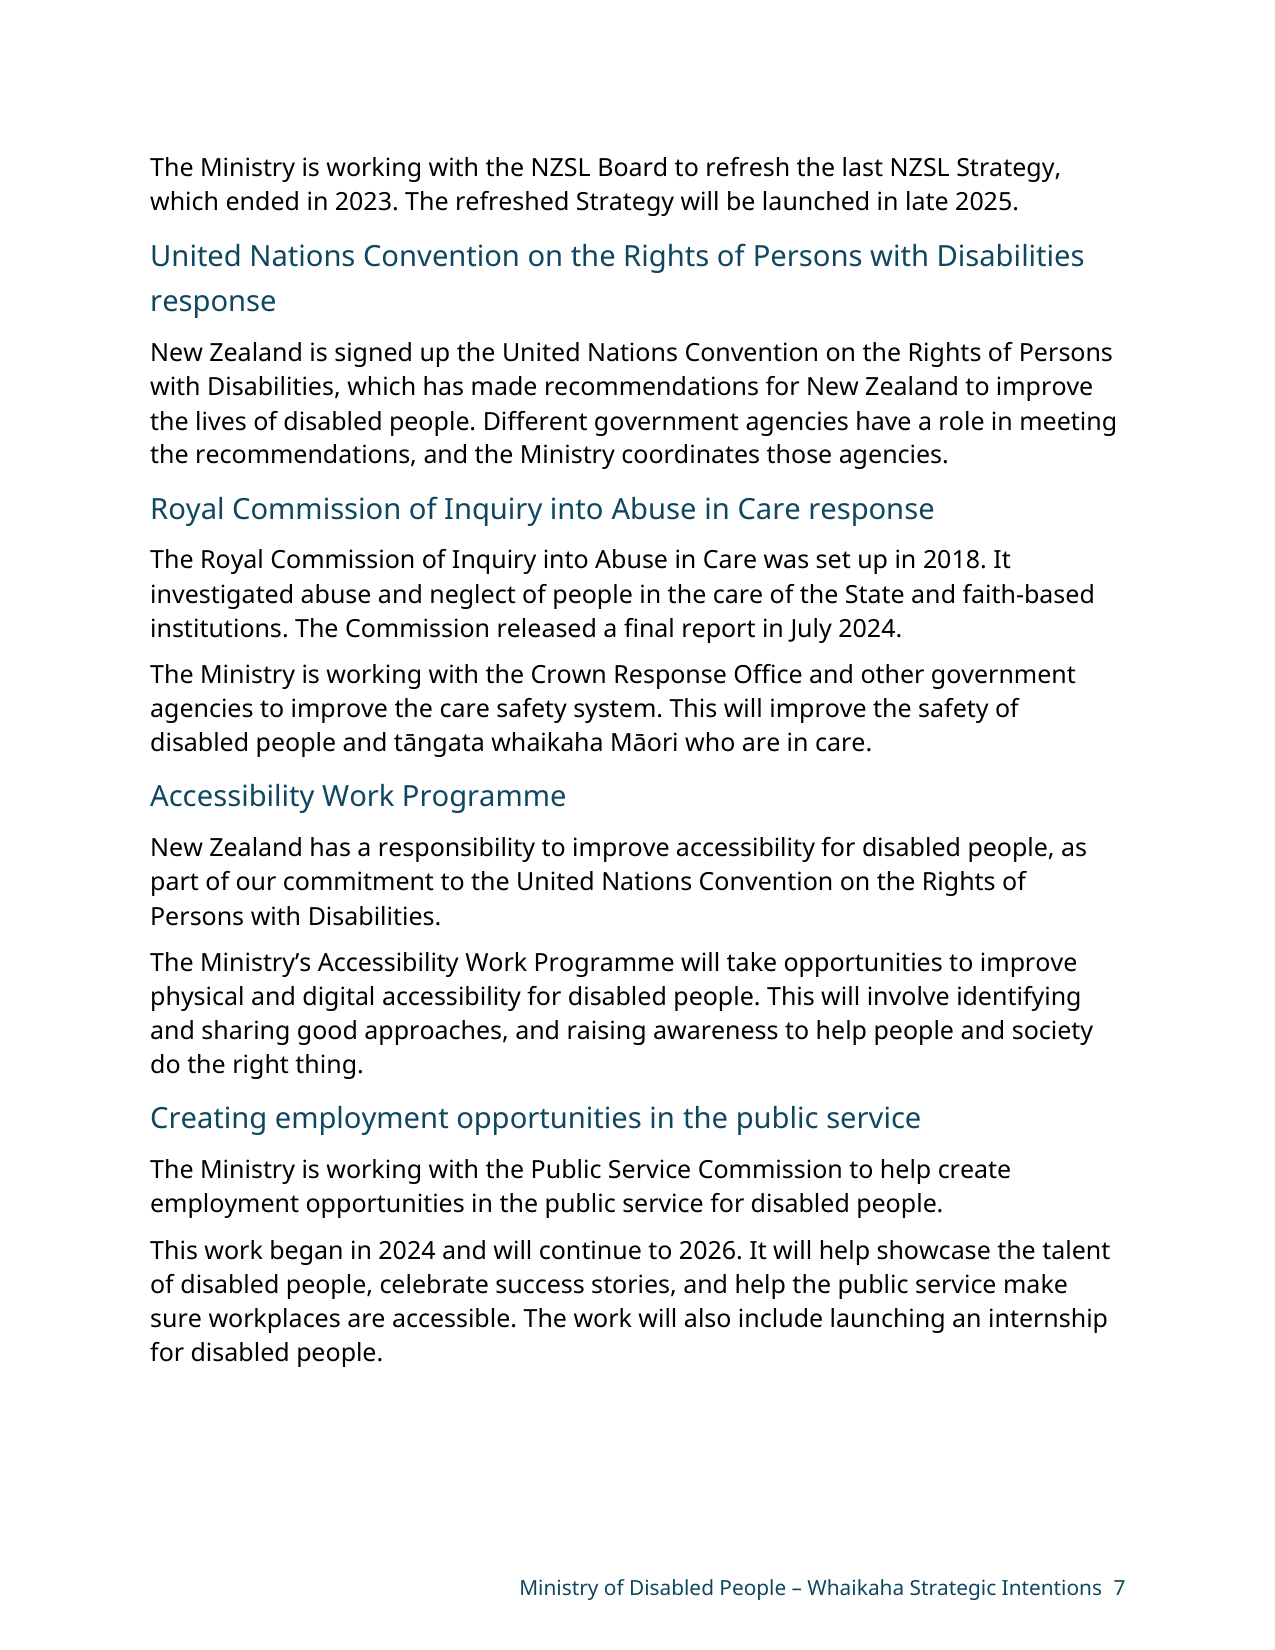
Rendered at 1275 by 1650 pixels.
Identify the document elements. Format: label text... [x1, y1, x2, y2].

text This work began in 2024 and will continue to 2026. It will help showcase the talent of disabled people, celebrate success stories, and help the public service make sure workplaces are accessible. The work will also include launching an internship for disabled people. [150, 1232, 1125, 1369]
subtitle United Nations Convention on the Rights of Persons with Disabilities response [150, 235, 1125, 320]
subtitle Accessibility Work Programme [150, 776, 1125, 815]
text The Ministry is working with the Crown Response Office and other government agencies to improve the care safety system. This will improve the safety of disabled people and tāngata whaikaha Māori who are in care. [150, 657, 1125, 759]
text The Ministry is working with the Public Service Commission to help create employment opportunities in the public service for disabled people. [150, 1152, 1125, 1220]
text The Ministry’s Accessibility Work Programme will take opportunities to improve physical and digital accessibility for disabled people. This will involve identifying and sharing good approaches, and raising awareness to help people and society do the right thing. [150, 945, 1125, 1081]
text New Zealand is signed up the United Nations Convention on the Rights of Persons with Disabilities, which has made recommendations for New Zealand to improve the lives of disabled people. Different government agencies have a role in meeting the recommendations, and the Ministry coordinates those agencies. [150, 335, 1125, 471]
text The Royal Commission of Inquiry into Abuse in Care was set up in 2018. It investigated abuse and neglect of people in the care of the State and faith-based institutions. The Commission released a final report in July 2024. [150, 542, 1125, 644]
text New Zealand has a responsibility to improve accessibility for disabled people, as part of our commitment to the United Nations Convention on the Rights of Persons with Disabilities. [150, 830, 1125, 932]
subtitle Royal Commission of Inquiry into Abuse in Care response [150, 488, 1125, 528]
subtitle Creating employment opportunities in the public service [150, 1098, 1125, 1137]
text The Ministry is working with the NZSL Board to refresh the last NZSL Strategy, which ended in 2023. The refreshed Strategy will be launched in late 2025. [150, 150, 1125, 218]
